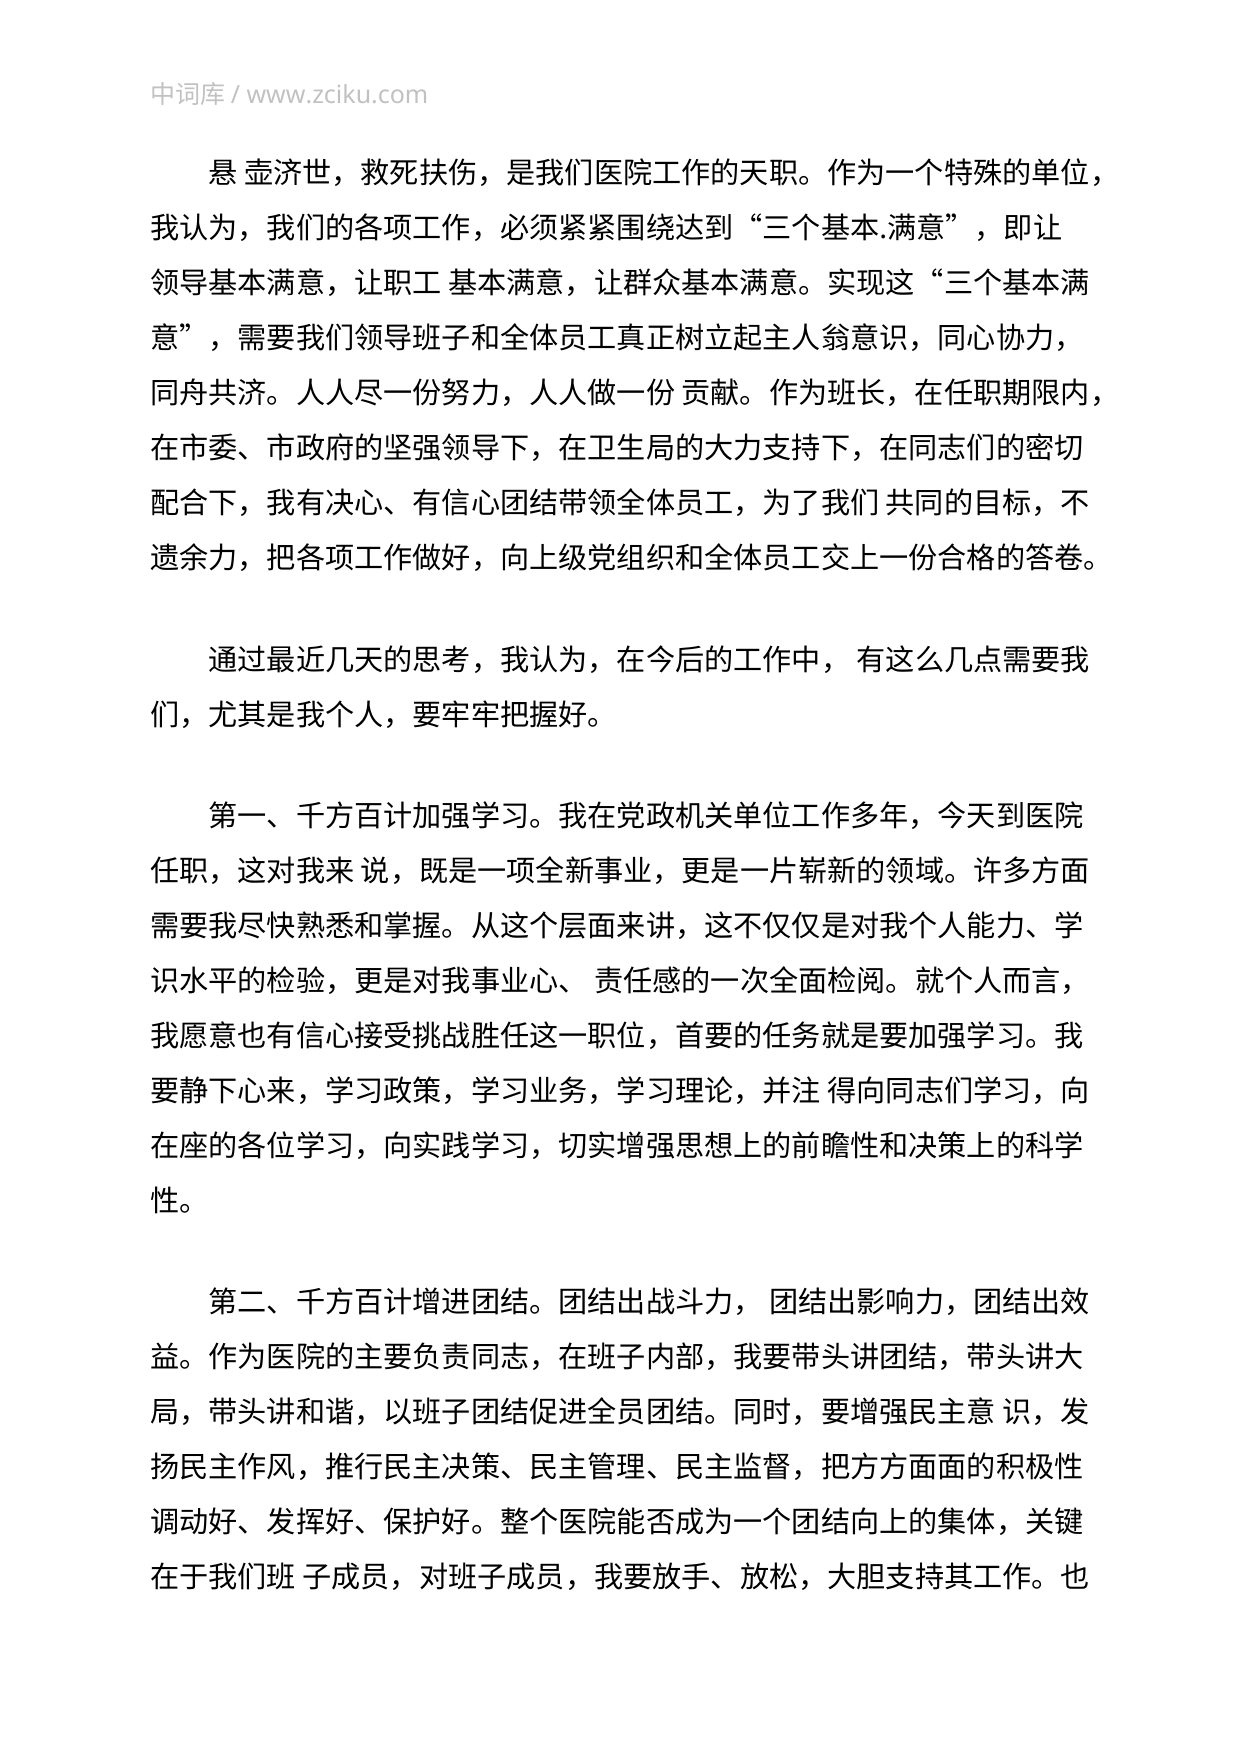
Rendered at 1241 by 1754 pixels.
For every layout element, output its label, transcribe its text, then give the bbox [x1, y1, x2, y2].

text 第一、千方百计加强学习。我在党政机关单位工作多年，今天到医院任职，这对我来 说，既是一项全新事业，更是一片崭新的领域。许多方面需要我尽快熟悉和掌握。从这个层面来讲，这不仅仅是对我个人能力、学识水平的检验，更是对我事业心、 责任感的一次全面检阅。就个人而言，我愿意也有信心接受挑战胜任这一职位，首要的任务就是要加强学习。我要静下心来，学习政策，学习业务，学习理论，并注 得向同志们学习，向在座的各位学习，向实践学习，切实增强思想上的前瞻性和决策上的科学性。 [150, 793, 1090, 1219]
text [150, 1279, 1090, 1596]
text 通过最近几天的思考，我认为，在今后的工作中， 有这么几点需要我们，尤其是我个人，要牢牢把握好。 [150, 636, 1090, 733]
text 悬 壶济世，救死扶伤，是我们医院工作的天职。作为一个特殊的单位，我认为，我们的各项工作，必须紧紧围绕达到“三个基本.满意”，即让领导基本满意，让职工 基本满意，让群众基本满意。实现这“三个基本满意”，需要我们领导班子和全体员工真正树立起主人翁意识，同心协力，同舟共济。人人尽一份努力，人人做一份 贡献。作为班长，在任职期限内，在市委、市政府的坚强领导下，在卫生局的大力支持下，在同志们的密切配合下，我有决心、有信心团结带领全体员工，为了我们 共同的目标，不遗余力，把各项工作做好，向上级党组织和全体员工交上一份合格的答卷。 [150, 150, 1090, 577]
